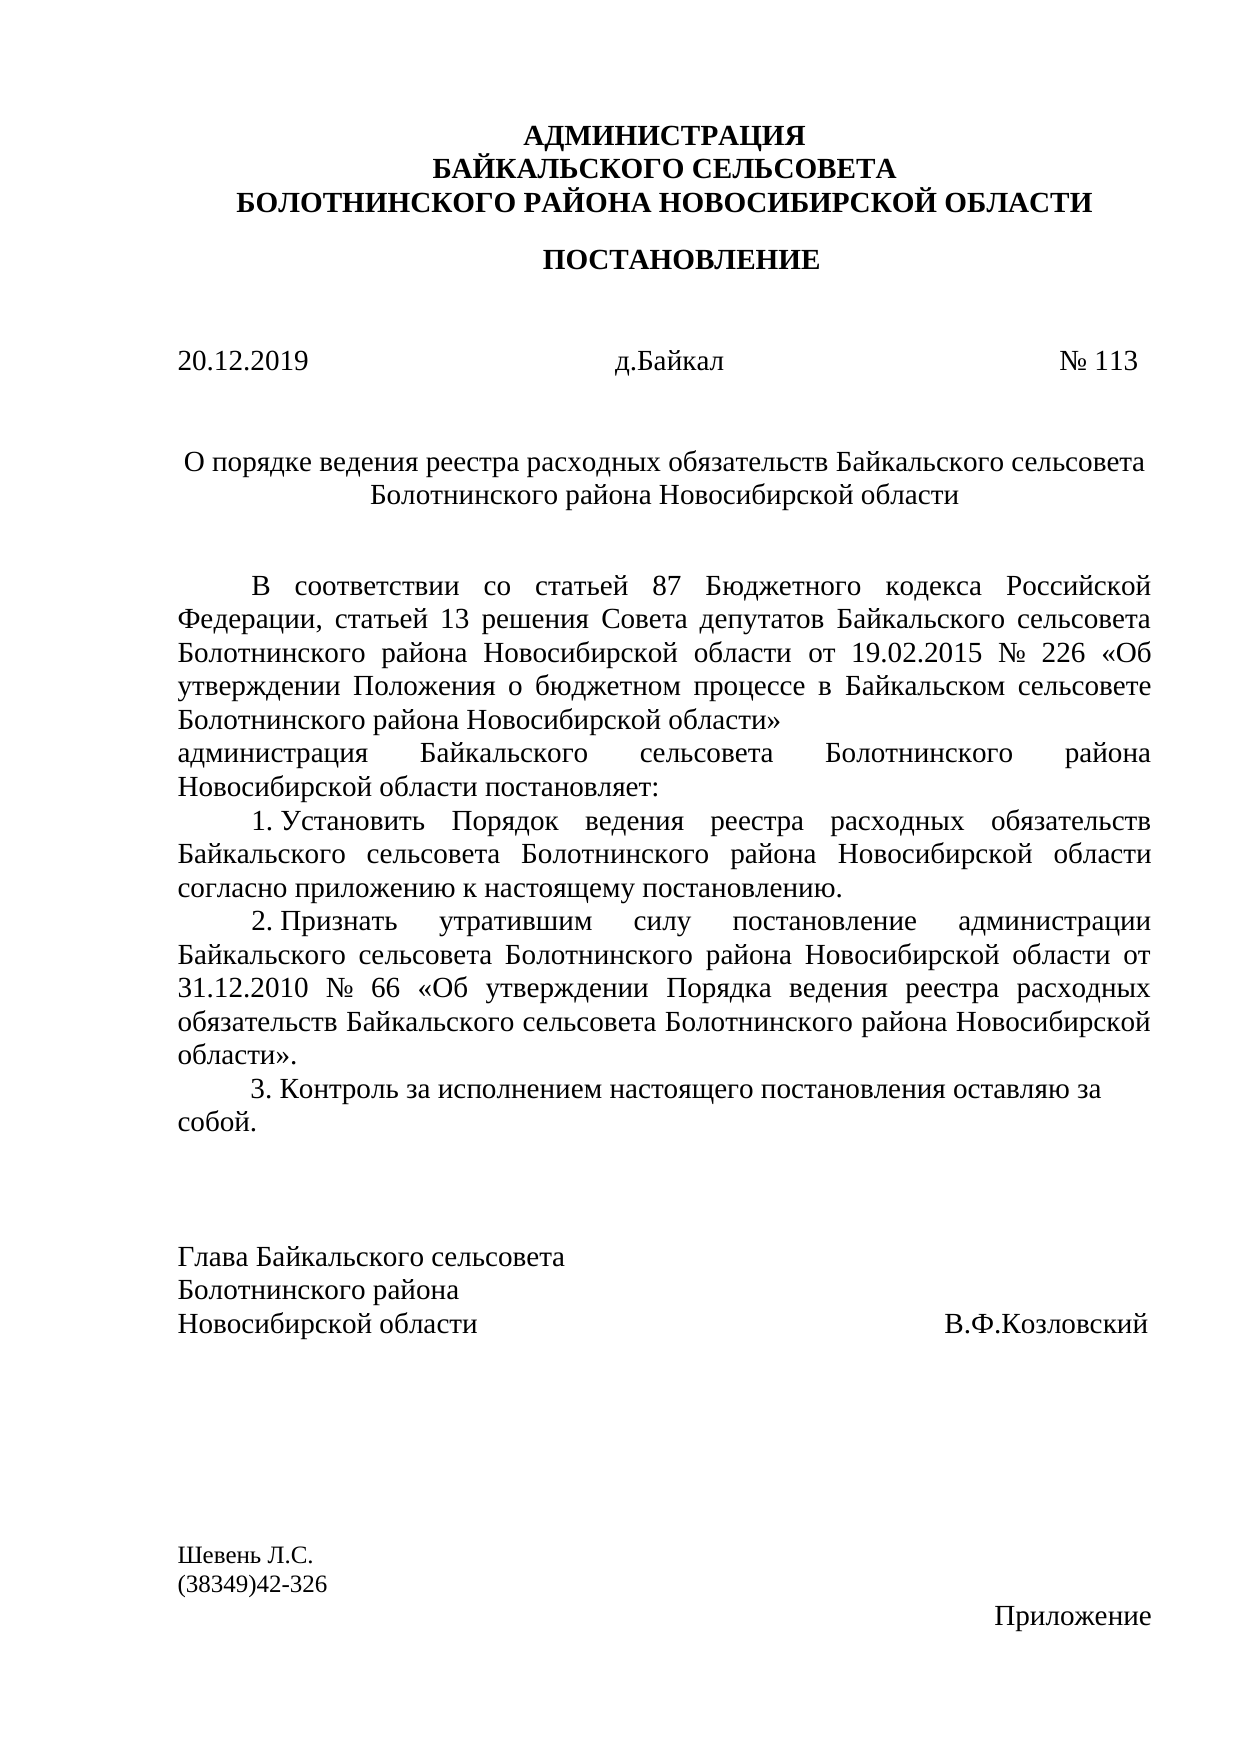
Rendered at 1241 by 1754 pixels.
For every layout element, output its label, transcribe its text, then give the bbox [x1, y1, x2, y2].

text АДМИНИСТРАЦИЯ [177, 118, 1152, 152]
text БОЛОТНИНСКОГО РАЙОНА НОВОСИБИРСКОЙ ОБЛАСТИ [177, 185, 1152, 219]
text администрация Байкальского сельсовета Болотнинского района Новосибирской области постановляет: [177, 736, 1152, 803]
text Шевень Л.С. [177, 1541, 1152, 1569]
title Болотнинского района [177, 1272, 1152, 1306]
title Новосибирской области В.Ф.Козловский [177, 1306, 1152, 1339]
title Глава Байкальского сельсовета [177, 1239, 1152, 1272]
text В соответствии со статьей 87 Бюджетного кодекса Российской Федерации, статьей 13 решения Совета депутатов Байкальского сельсовета Болотнинского района Новосибирской области от 19.02.2015 № 226 «Об утверждении Положения о бюджетном процессе в Байкальском сельсовете Болотнинского района Новосибирской области» [177, 568, 1152, 736]
text 3. Контроль за исполнением настоящего постановления оставляю за собой. [177, 1071, 1152, 1138]
text ПОСТАНОВЛЕНИЕ [177, 242, 1152, 276]
text Приложение [177, 1598, 1152, 1632]
text БАЙКАЛЬСКОГО СЕЛЬСОВЕТА [177, 152, 1152, 185]
text 2. Признать утратившим силу постановление администрации Байкальского сельсовета Болотнинского района Новосибирской области от 31.12.2010 № 66 «Об утверждении Порядка ведения реестра расходных обязательств Байкальского сельсовета Болотнинского района Новосибирской области». [177, 903, 1152, 1071]
text 1. Установить Порядок ведения реестра расходных обязательств Байкальского сельсовета Болотнинского района Новосибирской области согласно приложению к настоящему постановлению. [177, 803, 1152, 903]
text 20.12.2019 д.Байкал № 113 [177, 343, 1152, 377]
text (38349)42-326 [177, 1569, 1152, 1598]
text О порядке ведения реестра расходных обязательств Байкальского сельсовета Болотнинского района Новосибирской области [177, 444, 1152, 511]
